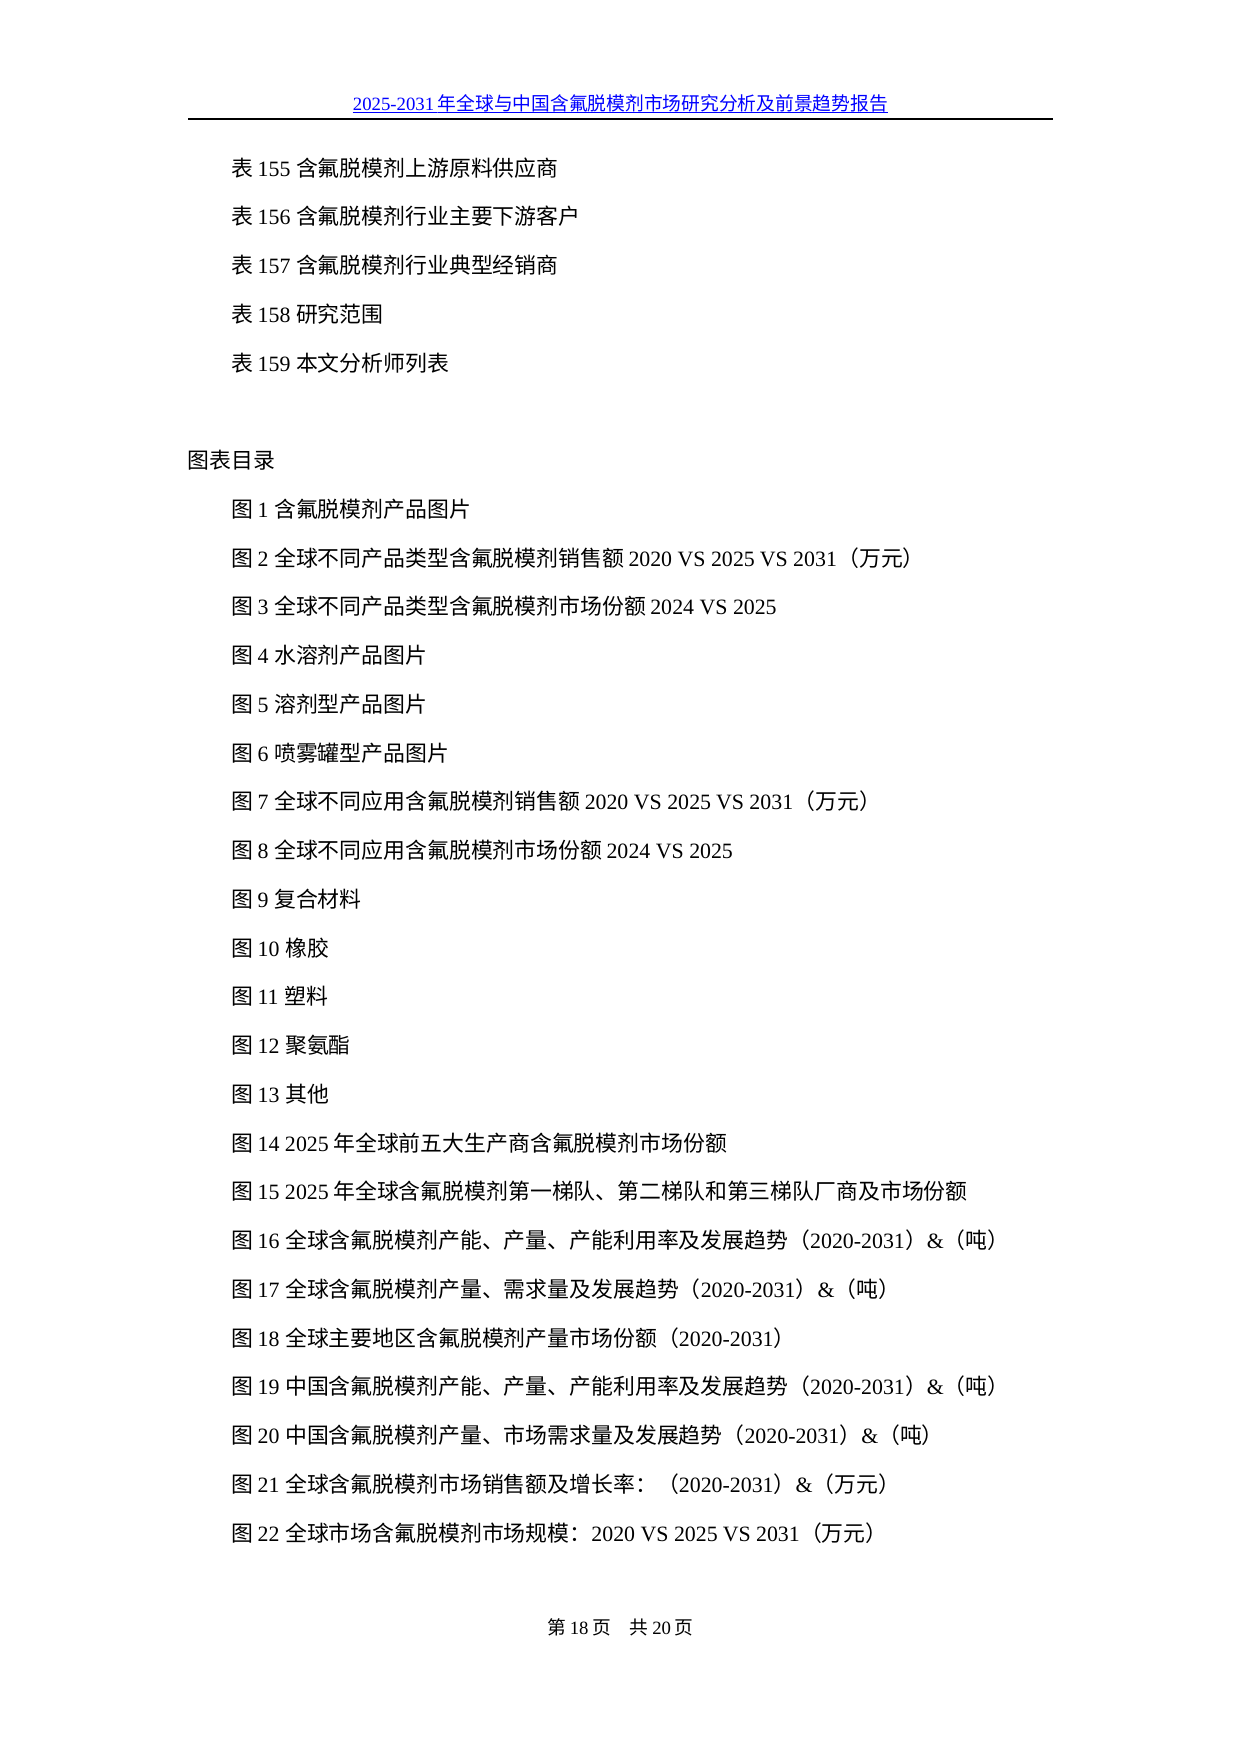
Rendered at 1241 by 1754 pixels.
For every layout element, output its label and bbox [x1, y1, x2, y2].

text [187, 150, 1053, 1548]
